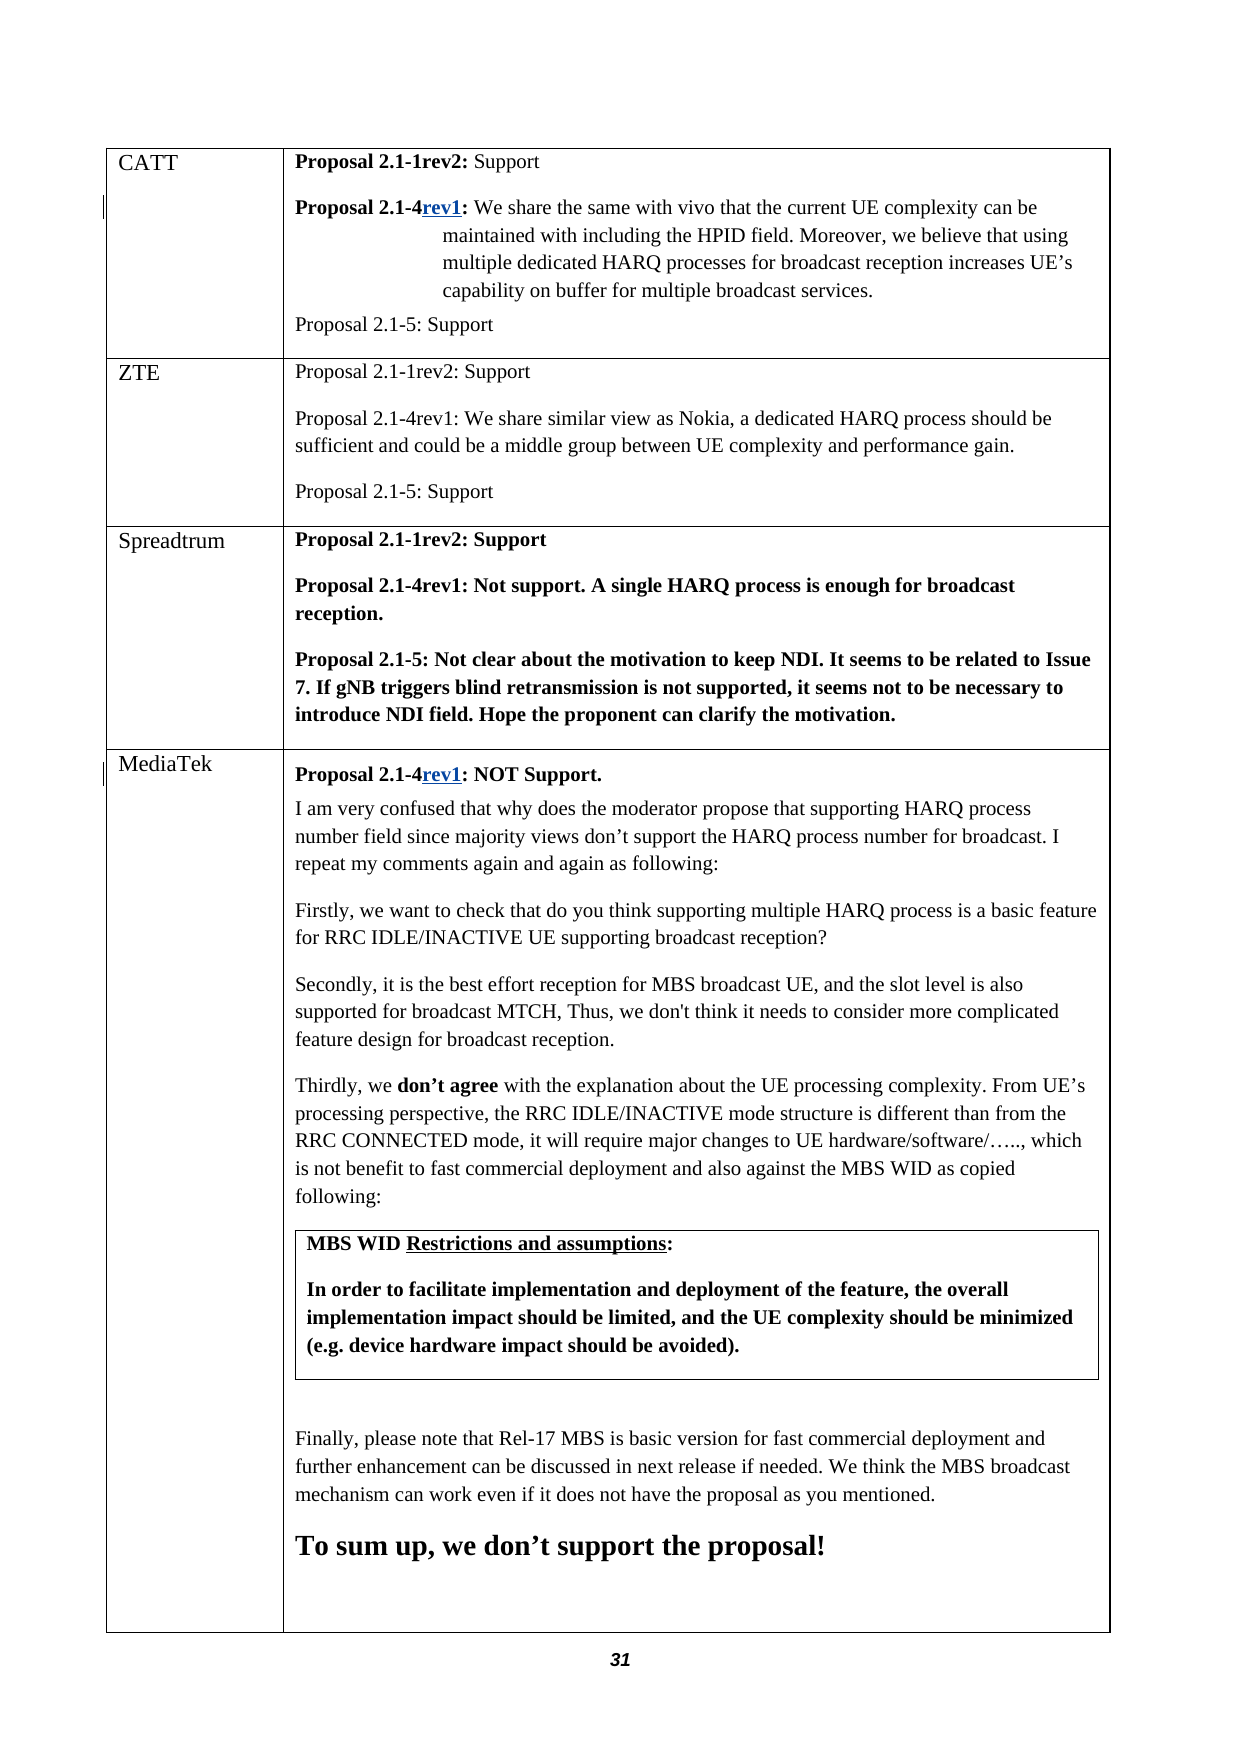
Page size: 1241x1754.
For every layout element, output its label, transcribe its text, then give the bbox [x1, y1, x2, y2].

table_cell Proposal 2.1-1rev2: Support Proposal 2.1-4: We share the same with vivo that the current UE complexity can be maintained with including the HPID field. Moreover, we believe that using multiple dedicated HARQ processes for broadcast reception increases UE’s capability on buffer for multiple broadcast services. Proposal 2.1-5: Support [284, 149, 1109, 358]
table_cell Proposal 2.1-4: NOT Support. I am very confused that why does the moderator propose that supporting HARQ process number field since majority views don’t support the HARQ process number for broadcast. I repeat my comments again and again as following: Firstly, we want to check that do you think supporting multiple HARQ process is a basic feature for RRC IDLE/INACTIVE UE supporting broadcast reception? Secondly, it is the best effort reception for MBS broadcast UE, and the slot level is also supported for broadcast MTCH, Thus, we don't think it needs to consider more complicated feature design for broadcast reception. Thirdly, we don’t agree with the explanation about the UE processing complexity. From UE’s processing perspective, the RRC IDLE/INACTIVE mode structure is different than from the RRC CONNECTED mode, it will require major changes to UE hardware/software/….., which is not benefit to fast commercial deployment and also against the MBS WID as copied following: Finally, please note that Rel-17 MBS is basic version for fast commercial deployment and further enhancement can be discussed in next release if needed. We think the MBS broadcast mechanism can work even if it does not have the proposal as you mentioned. To sum up, we don’t support the proposal! [284, 750, 1109, 1632]
table_cell Proposal 2.1-1rev2: Support Proposal 2.1-4rev1: We share similar view as Nokia, a dedicated HARQ process should be sufficient and could be a middle group between UE complexity and performance gain. Proposal 2.1-5: Support [284, 359, 1109, 526]
table_cell CATT [107, 149, 283, 358]
table_cell Spreadtrum [107, 527, 283, 749]
table_cell ZTE [107, 359, 283, 526]
table_cell MediaTek [107, 750, 283, 1632]
table_cell Proposal 2.1-1rev2: Support Proposal 2.1-4rev1: Not support. A single HARQ process is enough for broadcast reception. Proposal 2.1-5: Not clear about the motivation to keep NDI. It seems to be related to Issue 7. If gNB triggers blind retransmission is not supported, it seems not to be necessary to introduce NDI field. Hope the proponent can clarify the motivation. [284, 527, 1109, 749]
